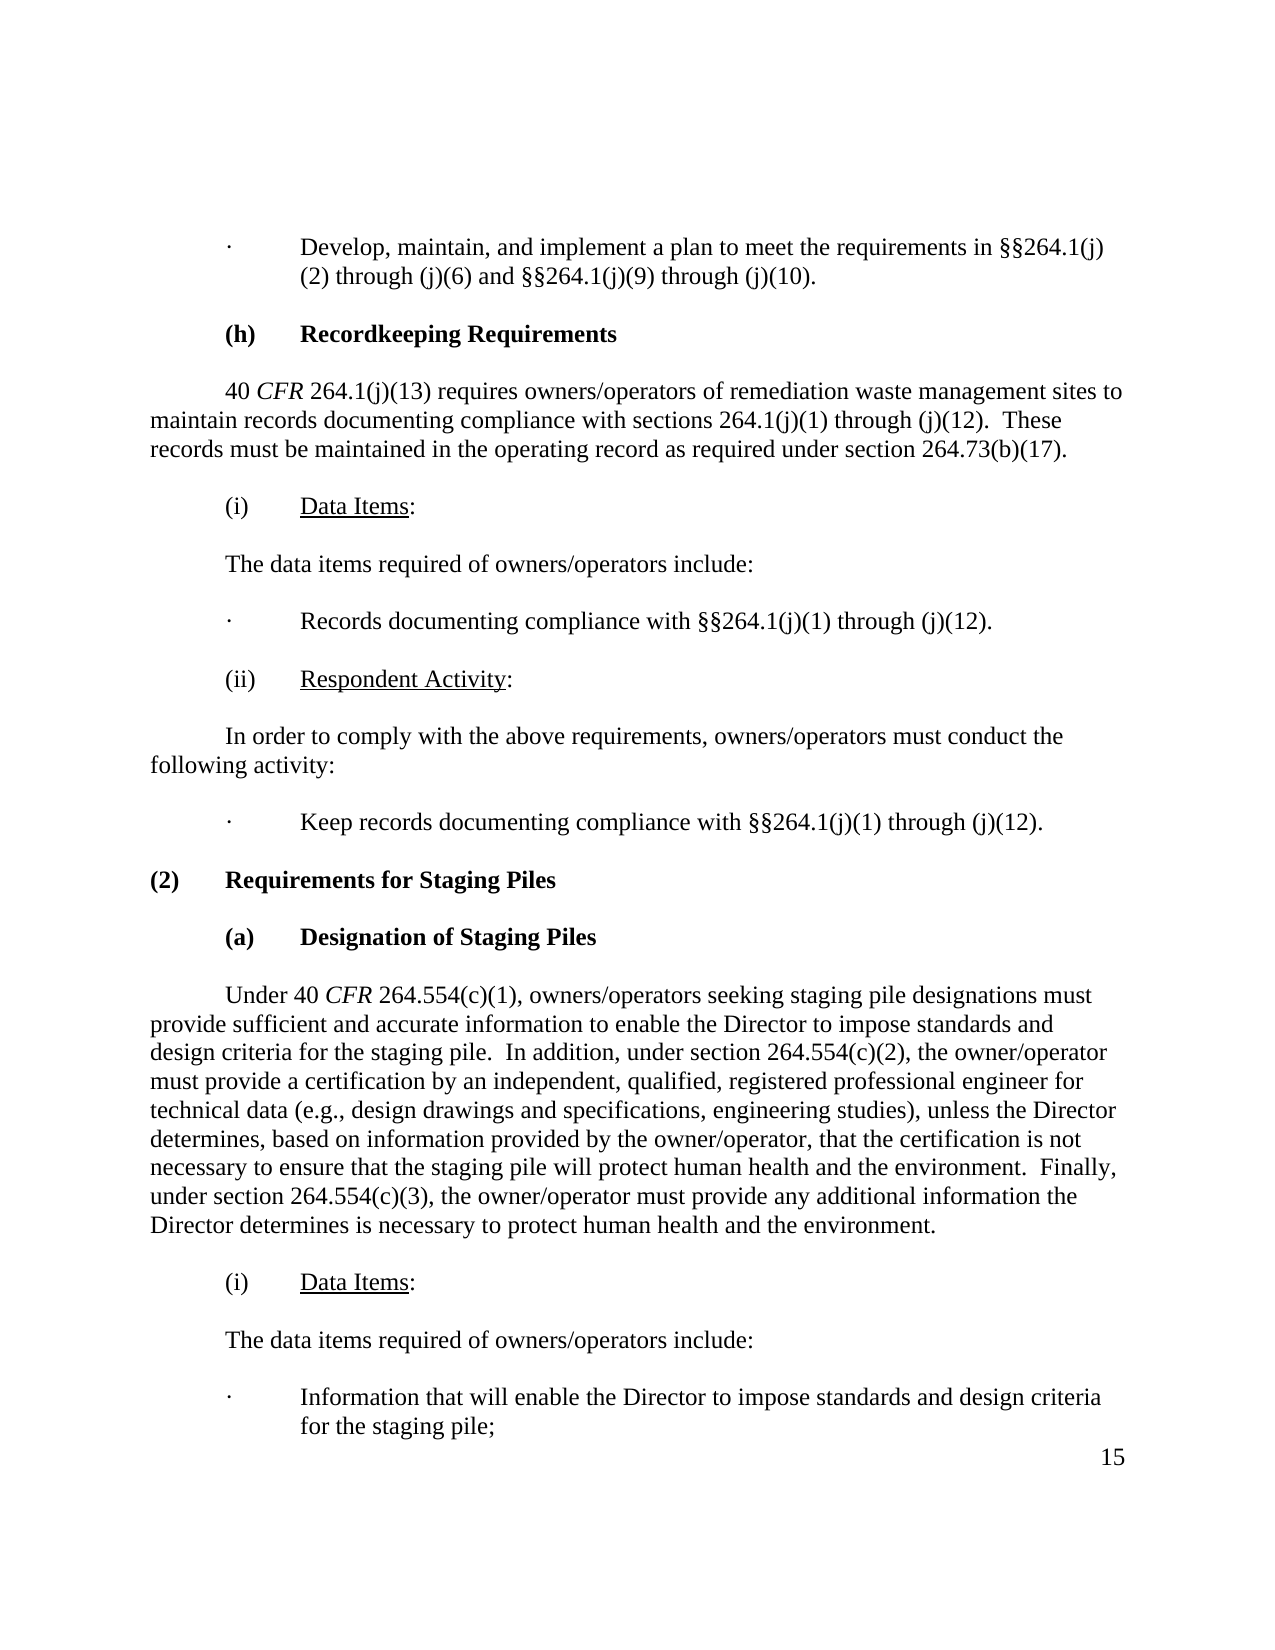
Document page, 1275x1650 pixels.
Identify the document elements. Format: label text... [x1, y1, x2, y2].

text The data items required of owners/operators include: [150, 1325, 1125, 1354]
text In order to comply with the above requirements, owners/operators must conduct the following activity: [150, 721, 1125, 779]
text (i) Data Items: [225, 1267, 1125, 1296]
list Records documenting compliance with §§264.1(j)(1) through (j)(12). [225, 606, 1125, 635]
text The data items required of owners/operators include: [150, 549, 1125, 577]
list Keep records documenting compliance with §§264.1(j)(1) through (j)(12). [225, 807, 1125, 836]
text Under 40 CFR 264.554(c)(1), owners/operators seeking staging pile designations must provide sufficient and accurate information to enable the Director to impose standards and design criteria for the staging pile. In addition, under section 264.554(c)(2), the owner/operator must provide a certification by an independent, qualified, registered professional engineer for technical data (e.g., design drawings and specifications, engineering studies), unless the Director determines, based on information provided by the owner/operator, that the certification is not necessary to ensure that the staging pile will protect human health and the environment. Finally, under section 264.554(c)(3), the owner/operator must provide any additional information the Director determines is necessary to protect human health and the environment. [150, 980, 1125, 1239]
list Information that will enable the Director to impose standards and design criteria for the staging pile; [225, 1382, 1125, 1440]
text 40 CFR 264.1(j)(13) requires owners/operators of remediation waste management sites to maintain records documenting compliance with sections 264.1(j)(1) through (j)(12). These records must be maintained in the operating record as required under section 264.73(b)(17). [150, 376, 1125, 462]
text (2) Requirements for Staging Piles [150, 865, 1125, 894]
text (ii) Respondent Activity: [225, 664, 1125, 692]
list Develop, maintain, and implement a plan to meet the requirements in §§264.1(j)(2) through (j)(6) and §§264.1(j)(9) through (j)(10). [225, 232, 1125, 290]
text (h) Recordkeeping Requirements [225, 319, 1125, 347]
text (a) Designation of Staging Piles [225, 922, 1125, 951]
text (i) Data Items: [225, 491, 1125, 520]
